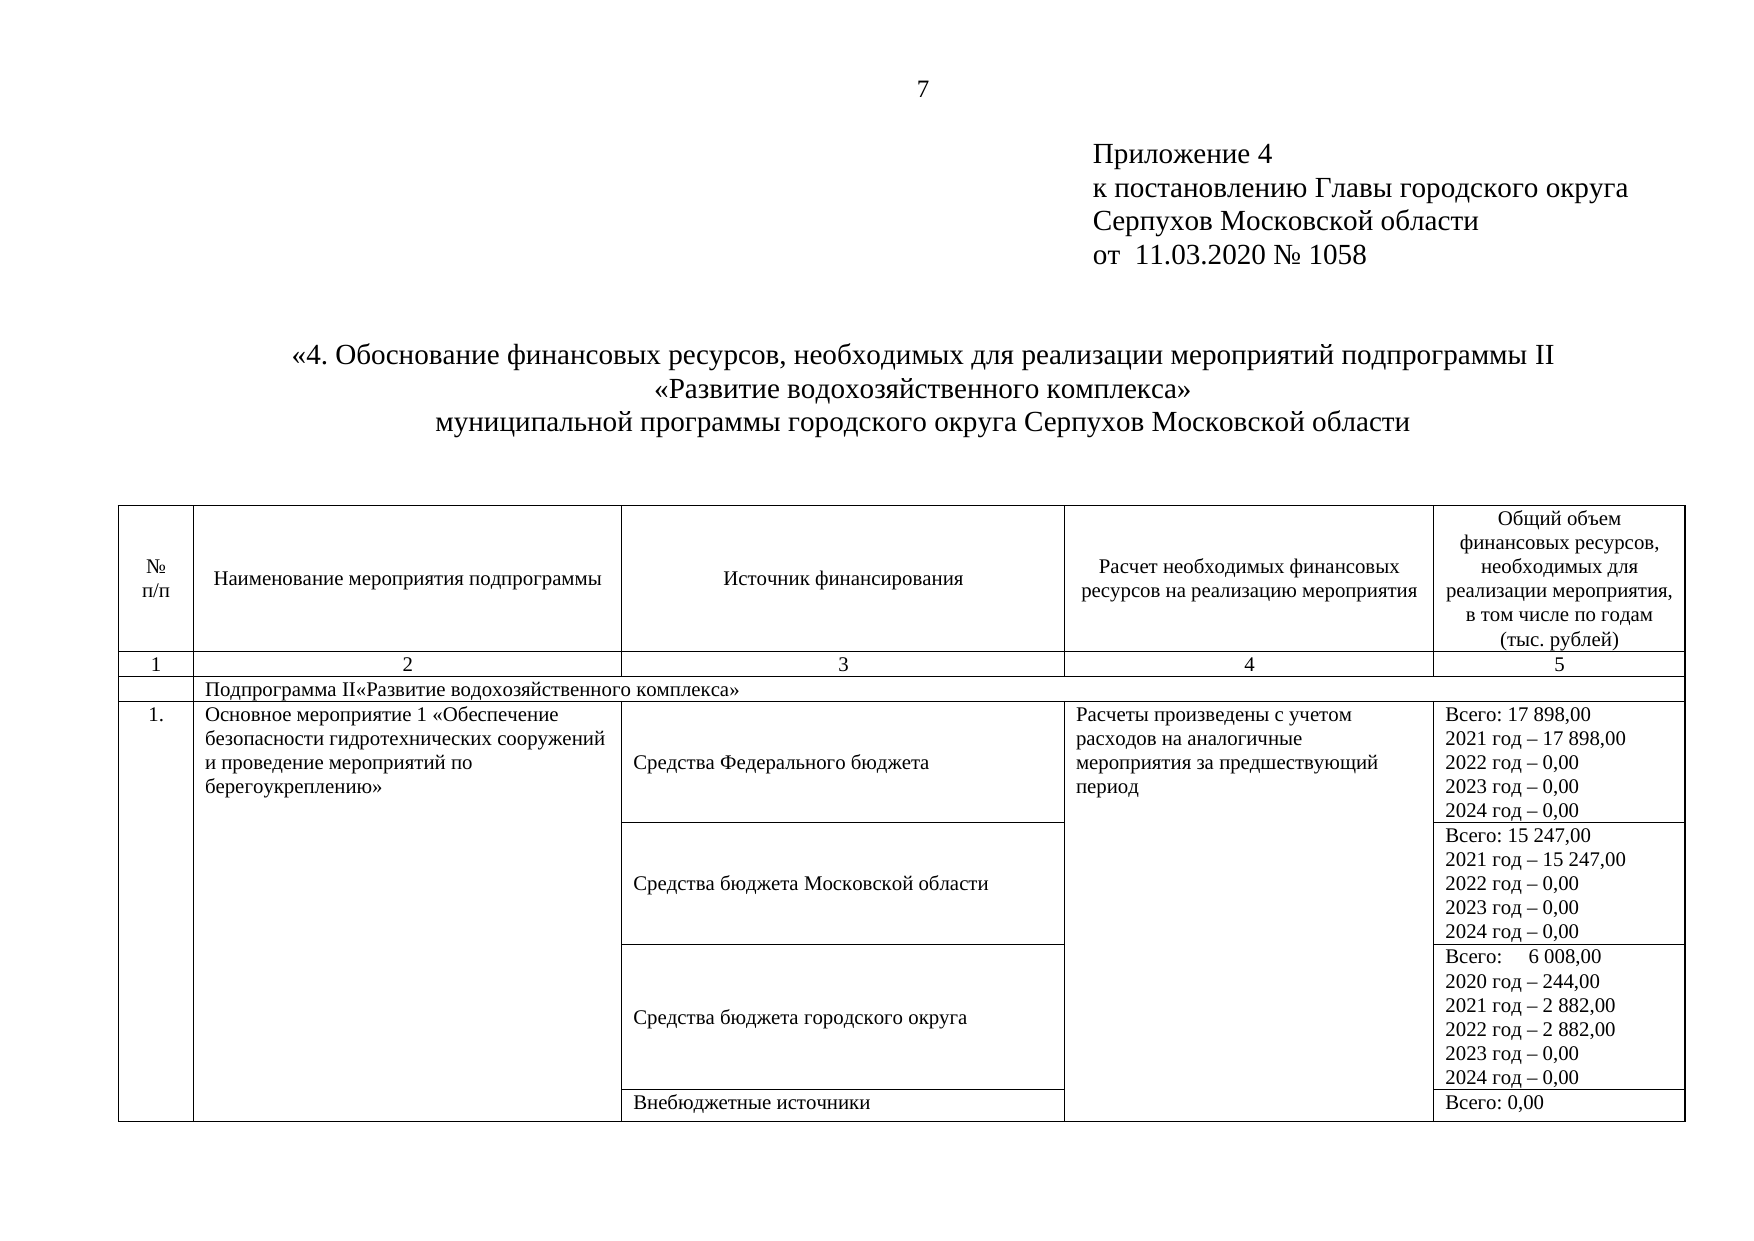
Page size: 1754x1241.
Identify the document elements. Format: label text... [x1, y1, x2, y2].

table_cell Расчеты произведены с учетом расходов на аналогичные мероприятия за предшествующий период [1065, 702, 1433, 1121]
table_cell 2 [194, 652, 621, 676]
text Серпухов Московской области [1093, 203, 1668, 237]
table_cell 5 [1434, 652, 1684, 676]
table_header Расчет необходимых финансовых ресурсов на реализацию мероприятия [1065, 506, 1433, 651]
text «4. Обоснование финансовых ресурсов, необходимых для реализации мероприятий подпрограммы II [177, 337, 1668, 371]
text «Развитие водохозяйственного комплекса» [177, 371, 1668, 404]
table_header Источник финансирования [622, 506, 1064, 651]
table_cell 3 [622, 652, 1064, 676]
table_cell Средства бюджета Московской области [622, 823, 1064, 943]
table_cell Подпрограмма II«Развитие водохозяйственного комплекса» [194, 677, 1684, 701]
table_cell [1434, 1090, 1684, 1121]
table_cell Всего: 15 247,00 2021 год – 15 247,00 2022 год – 0,00 2023 год – 0,00 2024 год – 0,00 [1434, 823, 1684, 943]
table_cell Основное мероприятие 1 «Обеспечение безопасности гидротехнических сооружений и проведение мероприятий по берегоукреплению» [194, 702, 621, 1121]
table_cell Средства бюджета городского округа [622, 945, 1064, 1089]
table_cell 1. [119, 702, 193, 1121]
table_cell Всего: 17 898,00 2021 год – 17 898,00 2022 год – 0,00 2023 год – 0,00 2024 год – 0,00 [1434, 702, 1684, 822]
text к постановлению Главы городского округа [1093, 170, 1668, 203]
text от 11.03.2020 № 1058 [1093, 237, 1668, 270]
table_cell Всего: 6 008,00 2020 год – 244,00 2021 год – 2 882,00 2022 год – 2 882,00 2023 год – 0,00 2024 год – 0,00 [1434, 945, 1684, 1089]
table_header Наименование мероприятия подпрограммы [194, 506, 621, 651]
table_cell Средства Федерального бюджета [622, 702, 1064, 822]
table_cell 1 [119, 652, 193, 676]
table_header № п/п [119, 506, 193, 651]
text муниципальной программы городского округа Серпухов Московской области [177, 404, 1668, 438]
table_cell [622, 1090, 1064, 1121]
table_cell [119, 677, 193, 701]
table_header Общий объем финансовых ресурсов, необходимых для реализации мероприятия, в том числе по годам (тыс. рублей) [1434, 506, 1684, 651]
text Приложение 4 [1093, 136, 1668, 170]
table_cell 4 [1065, 652, 1433, 676]
